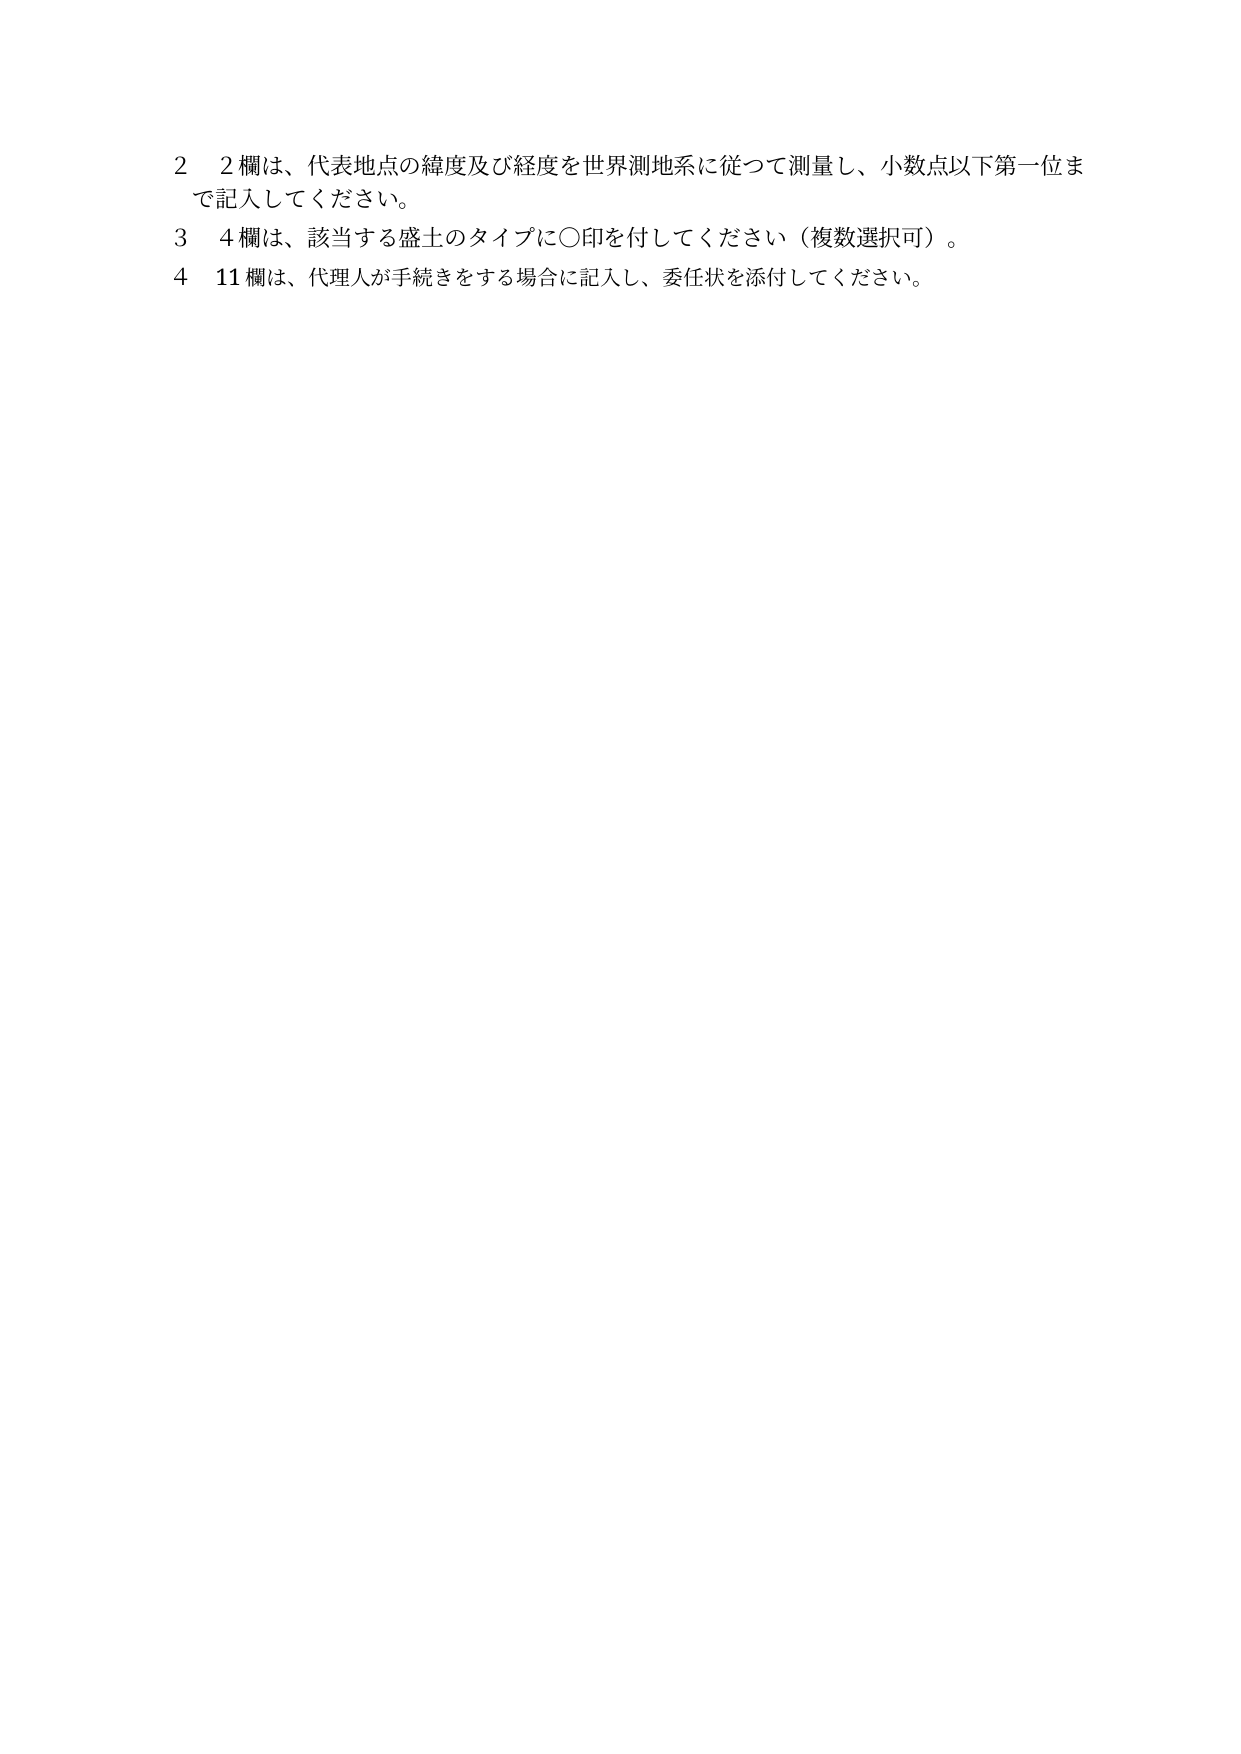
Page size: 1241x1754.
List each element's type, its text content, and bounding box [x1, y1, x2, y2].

text ４ 11欄は、代理人が手続きをする場合に記入し、委任状を添付してください。 [169, 259, 1092, 292]
text ２ ２欄は、代表地点の緯度及び経度を世界測地系に従つて測量し、小数点以下第一位まで記入してください。 [169, 148, 1092, 213]
text ３ ４欄は、該当する盛土のタイプに○印を付してください（複数選択可）。 [169, 220, 1092, 253]
